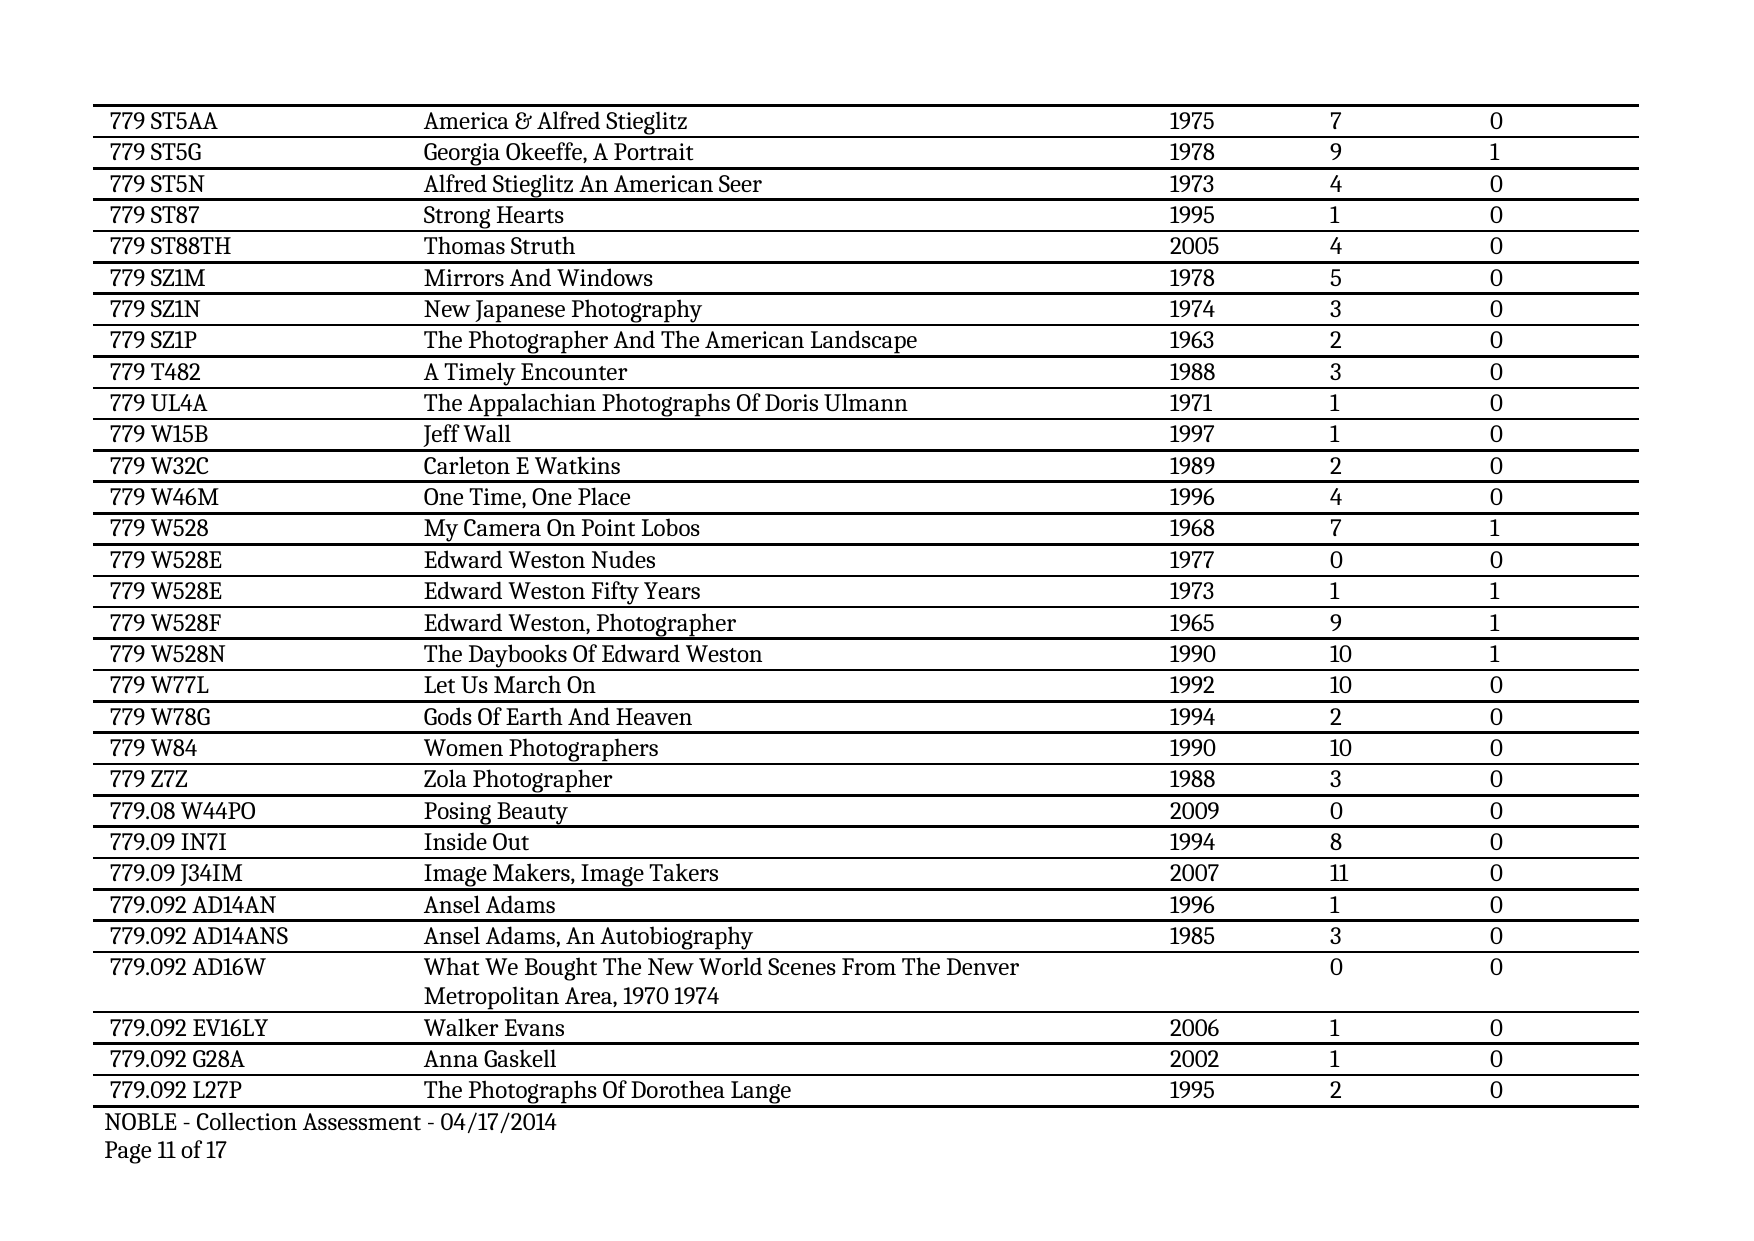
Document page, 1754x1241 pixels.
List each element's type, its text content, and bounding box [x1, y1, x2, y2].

table_cell 1 [1479, 640, 1638, 668]
table_cell 5 [1319, 264, 1478, 292]
table_cell 1997 [1159, 420, 1319, 449]
table_cell 779 W77L [93, 671, 412, 700]
table_cell Zola Photographer [413, 765, 1159, 794]
table_cell 779 ST5N [93, 170, 412, 198]
table_cell 0 [1319, 546, 1478, 574]
table_cell 1 [1479, 515, 1638, 543]
table_cell 0 [1479, 953, 1638, 1011]
table_cell 0 [1319, 953, 1478, 1011]
table_cell 0 [1479, 1013, 1638, 1042]
table_cell 1971 [1159, 389, 1319, 418]
table_cell 779 W78G [93, 703, 412, 731]
table_cell 1 [1319, 389, 1478, 418]
table_cell 779.08 W44PO [93, 797, 412, 825]
table_cell 1 [1479, 608, 1638, 637]
table_cell The Appalachian Photographs Of Doris Ulmann [413, 389, 1159, 418]
table_cell Alfred Stieglitz An American Seer [413, 170, 1159, 198]
table_cell 779 W84 [93, 734, 412, 763]
table_cell 1996 [1159, 891, 1319, 919]
table_cell 1 [1319, 420, 1478, 449]
table_cell 3 [1319, 358, 1478, 386]
table_cell 4 [1319, 170, 1478, 198]
table_cell 1995 [1159, 201, 1319, 229]
table_cell 779 SZ1N [93, 295, 412, 324]
table_cell 779 SZ1M [93, 264, 412, 292]
table_cell Edward Weston, Photographer [413, 608, 1159, 637]
table_cell 779 W528E [93, 546, 412, 574]
table_cell New Japanese Photography [413, 295, 1159, 324]
table_cell 0 [1479, 107, 1638, 136]
table_cell Anna Gaskell [413, 1045, 1159, 1073]
table_cell My Camera On Point Lobos [413, 515, 1159, 543]
table_cell 779 T482 [93, 358, 412, 386]
table_cell Edward Weston Nudes [413, 546, 1159, 574]
table_cell 0 [1319, 797, 1478, 825]
table_cell 0 [1479, 859, 1638, 888]
table_cell 1973 [1159, 577, 1319, 606]
table_cell Edward Weston Fifty Years [413, 577, 1159, 606]
table_cell 0 [1479, 201, 1638, 229]
table_cell 0 [1479, 326, 1638, 355]
table_cell 0 [1479, 264, 1638, 292]
table_cell Inside Out [413, 828, 1159, 857]
table_cell 1968 [1159, 515, 1319, 543]
table_cell 779 W528 [93, 515, 412, 543]
table_cell 1994 [1159, 703, 1319, 731]
table_cell 1 [1479, 577, 1638, 606]
table_cell 10 [1319, 734, 1478, 763]
table_cell The Photographer And The American Landscape [413, 326, 1159, 355]
table_cell 2009 [1159, 797, 1319, 825]
table_cell 779.092 AD16W [93, 953, 412, 1011]
table_cell [1159, 953, 1319, 1011]
table_cell 779 UL4A [93, 389, 412, 418]
table_cell 779 W15B [93, 420, 412, 449]
table_cell 0 [1479, 891, 1638, 919]
table_cell 779 W528F [93, 608, 412, 637]
table_cell 0 [1479, 1076, 1638, 1105]
table_cell 2006 [1159, 1013, 1319, 1042]
table_cell 779 Z7Z [93, 765, 412, 794]
table_cell Image Makers, Image Takers [413, 859, 1159, 888]
table_cell 2 [1319, 703, 1478, 731]
table_cell 779.092 L27P [93, 1076, 412, 1105]
table_cell Posing Beauty [413, 797, 1159, 825]
table_cell 1978 [1159, 264, 1319, 292]
table_cell 2 [1319, 452, 1478, 480]
table_cell Mirrors And Windows [413, 264, 1159, 292]
table_cell 7 [1319, 515, 1478, 543]
table_cell Jeff Wall [413, 420, 1159, 449]
table_cell 4 [1319, 232, 1478, 261]
table_cell Walker Evans [413, 1013, 1159, 1042]
table_cell 1 [1479, 138, 1638, 167]
table_cell 0 [1479, 358, 1638, 386]
table_cell Ansel Adams, An Autobiography [413, 922, 1159, 951]
table_cell What We Bought The New World Scenes From The Denver Metropolitan Area, 1970 1974 [413, 953, 1159, 1011]
table_cell 2 [1319, 326, 1478, 355]
table_cell 0 [1479, 452, 1638, 480]
table_cell 3 [1319, 765, 1478, 794]
table_cell Women Photographers [413, 734, 1159, 763]
table_cell 1989 [1159, 452, 1319, 480]
table_cell 0 [1479, 483, 1638, 512]
table_cell 779 W528E [93, 577, 412, 606]
table_cell 9 [1319, 608, 1478, 637]
table_cell 779 W528N [93, 640, 412, 668]
table_cell 779 SZ1P [93, 326, 412, 355]
table_cell 10 [1319, 640, 1478, 668]
table_cell 779.09 IN7I [93, 828, 412, 857]
table_cell Ansel Adams [413, 891, 1159, 919]
table_cell Strong Hearts [413, 201, 1159, 229]
table_cell 0 [1479, 797, 1638, 825]
table_cell 779 W32C [93, 452, 412, 480]
table_cell 1 [1319, 577, 1478, 606]
table_cell 11 [1319, 859, 1478, 888]
table_cell 2005 [1159, 232, 1319, 261]
table_cell 1977 [1159, 546, 1319, 574]
table_cell 1988 [1159, 358, 1319, 386]
table_cell 0 [1479, 671, 1638, 700]
table_cell 9 [1319, 138, 1478, 167]
table_cell 0 [1479, 703, 1638, 731]
table_cell 3 [1319, 295, 1478, 324]
table_cell Let Us March On [413, 671, 1159, 700]
table_cell 7 [1319, 107, 1478, 136]
table_cell 0 [1479, 420, 1638, 449]
table_cell 1973 [1159, 170, 1319, 198]
table_cell 1 [1319, 1045, 1478, 1073]
table_cell 0 [1479, 765, 1638, 794]
table_cell 1963 [1159, 326, 1319, 355]
table_cell 1990 [1159, 734, 1319, 763]
table_cell 0 [1479, 828, 1638, 857]
table_cell 3 [1319, 922, 1478, 951]
table_cell 1974 [1159, 295, 1319, 324]
table_cell The Photographs Of Dorothea Lange [413, 1076, 1159, 1105]
table_cell Carleton E Watkins [413, 452, 1159, 480]
table_cell 1992 [1159, 671, 1319, 700]
table_cell 1988 [1159, 765, 1319, 794]
table_cell 779 W46M [93, 483, 412, 512]
table_cell 2 [1319, 1076, 1478, 1105]
table_cell 1965 [1159, 608, 1319, 637]
table_cell A Timely Encounter [413, 358, 1159, 386]
table_cell 779 ST87 [93, 201, 412, 229]
table_cell 8 [1319, 828, 1478, 857]
table_cell 1 [1319, 891, 1478, 919]
table_cell 0 [1479, 1045, 1638, 1073]
table_cell 0 [1479, 546, 1638, 574]
table_cell 779 ST88TH [93, 232, 412, 261]
table_cell 0 [1479, 734, 1638, 763]
table_cell 1990 [1159, 640, 1319, 668]
table_cell 779.092 EV16LY [93, 1013, 412, 1042]
table_cell 779.092 G28A [93, 1045, 412, 1073]
table_cell 779.09 J34IM [93, 859, 412, 888]
table_cell 2002 [1159, 1045, 1319, 1073]
table_cell 0 [1479, 295, 1638, 324]
table_cell 0 [1479, 389, 1638, 418]
table_cell 1 [1319, 1013, 1478, 1042]
table_cell The Daybooks Of Edward Weston [413, 640, 1159, 668]
table_cell 1 [1319, 201, 1478, 229]
table_cell Thomas Struth [413, 232, 1159, 261]
table_cell Georgia Okeeffe, A Portrait [413, 138, 1159, 167]
table_cell 0 [1479, 232, 1638, 261]
table_cell 0 [1479, 922, 1638, 951]
table_cell America & Alfred Stieglitz [413, 107, 1159, 136]
table_cell One Time, One Place [413, 483, 1159, 512]
table_cell 1985 [1159, 922, 1319, 951]
table_cell 1995 [1159, 1076, 1319, 1105]
table_cell 1978 [1159, 138, 1319, 167]
table_cell 779.092 AD14ANS [93, 922, 412, 951]
table_cell 779.092 AD14AN [93, 891, 412, 919]
table_cell 10 [1319, 671, 1478, 700]
table_cell 1994 [1159, 828, 1319, 857]
table_cell Gods Of Earth And Heaven [413, 703, 1159, 731]
table_cell 779 ST5AA [93, 107, 412, 136]
table_cell 1975 [1159, 107, 1319, 136]
table_cell 779 ST5G [93, 138, 412, 167]
table_cell 0 [1479, 170, 1638, 198]
table_cell 4 [1319, 483, 1478, 512]
table_cell 1996 [1159, 483, 1319, 512]
table_cell 2007 [1159, 859, 1319, 888]
